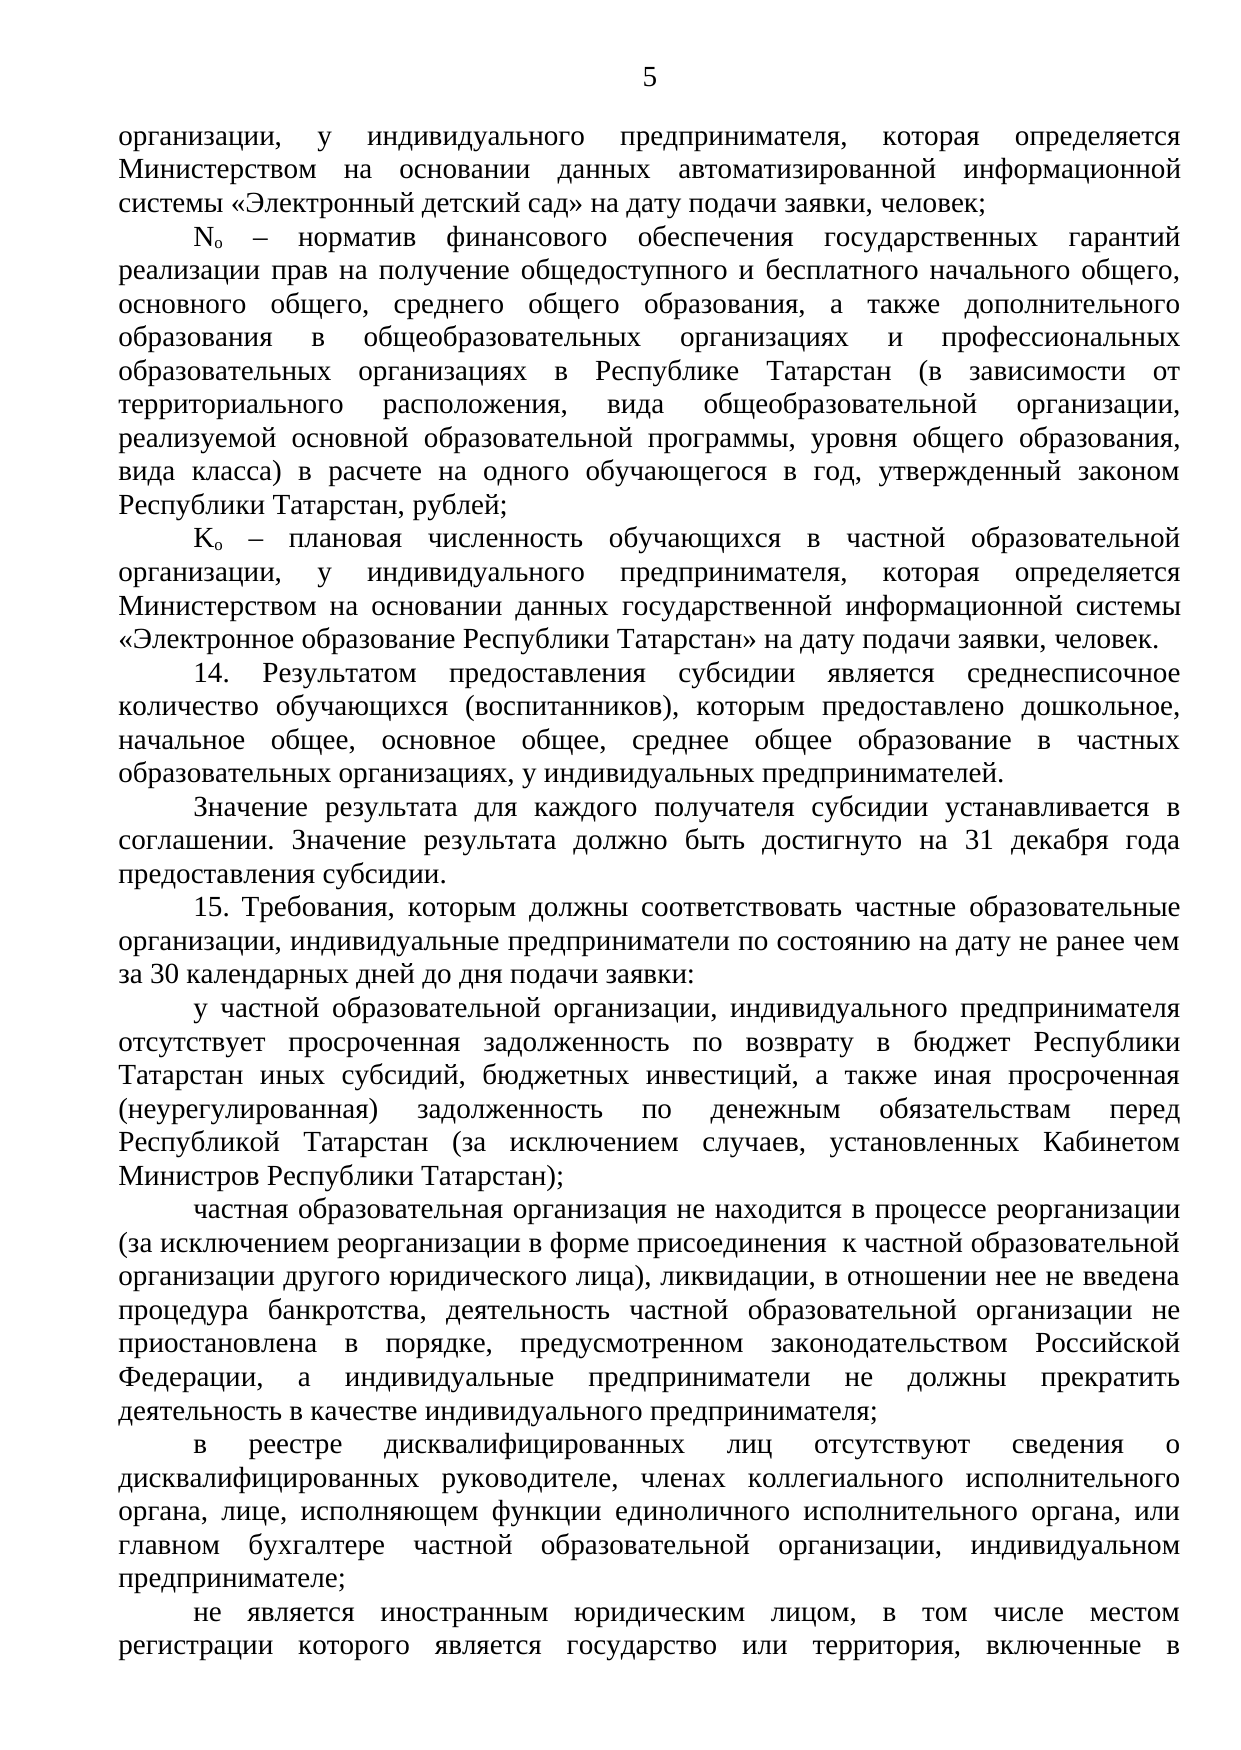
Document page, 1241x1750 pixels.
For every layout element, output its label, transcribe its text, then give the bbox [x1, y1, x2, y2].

text 15. Требования, которым должны соответствовать частные образовательные организации, индивидуальные предприниматели по состоянию на дату не ранее чем за 30 календарных дней до дня подачи заявки: [118, 889, 1181, 990]
text 14. Результатом предоставления субсидии является среднесписочное количество обучающихся (воспитанников), которым предоставлено дошкольное, начальное общее, основное общее, среднее общее образование в частных образовательных организациях, у индивидуальных предпринимателей. [118, 655, 1181, 789]
text Ko – плановая численность обучающихся в частной образовательной организации, у индивидуального предпринимателя, которая определяется Министерством на основании данных государственной информационной системы «Электронное образование Республики Татарстан» на дату подачи заявки, человек. [118, 521, 1181, 655]
text в реестре дисквалифицированных лиц отсутствуют сведения о дисквалифицированных руководителе, членах коллегиального исполнительного органа, лице, исполняющем функции единоличного исполнительного органа, или главном бухгалтере частной образовательной организации, индивидуальном предпринимателе; [118, 1426, 1181, 1594]
text No – норматив финансового обеспечения государственных гарантий реализации прав на получение общедоступного и бесплатного начального общего, основного общего, среднего общего образования, а также дополнительного образования в общеобразовательных организациях и профессиональных образовательных организациях в Республике Татарстан (в зависимости от территориального расположения, вида общеобразовательной организации, реализуемой основной образовательной программы, уровня общего образования, вида класса) в расчете на одного обучающегося в год, утвержденный законом Республики Татарстан, рублей; [118, 219, 1181, 521]
text частная образовательная организация не находится в процессе реорганизации (за исключением реорганизации в форме присоединения к частной образовательной организации другого юридического лица), ликвидации, в отношении нее не введена процедура банкротства, деятельность частной образовательной организации не приостановлена в порядке, предусмотренном законодательством Российской Федерации, а индивидуальные предприниматели не должны прекратить деятельность в качестве индивидуального предпринимателя; [118, 1191, 1181, 1426]
text у частной образовательной организации, индивидуального предпринимателя отсутствует просроченная задолженность по возврату в бюджет Республики Татарстан иных субсидий, бюджетных инвестиций, а также иная просроченная (неурегулированная) задолженность по денежным обязательствам перед Республикой Татарстан (за исключением случаев, установленных Кабинетом Министров Республики Татарстан); [118, 990, 1181, 1191]
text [118, 1594, 1181, 1661]
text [118, 118, 1181, 219]
text Значение результата для каждого получателя субсидии устанавливается в соглашении. Значение результата должно быть достигнуто на 31 декабря года предоставления субсидии. [118, 789, 1181, 889]
